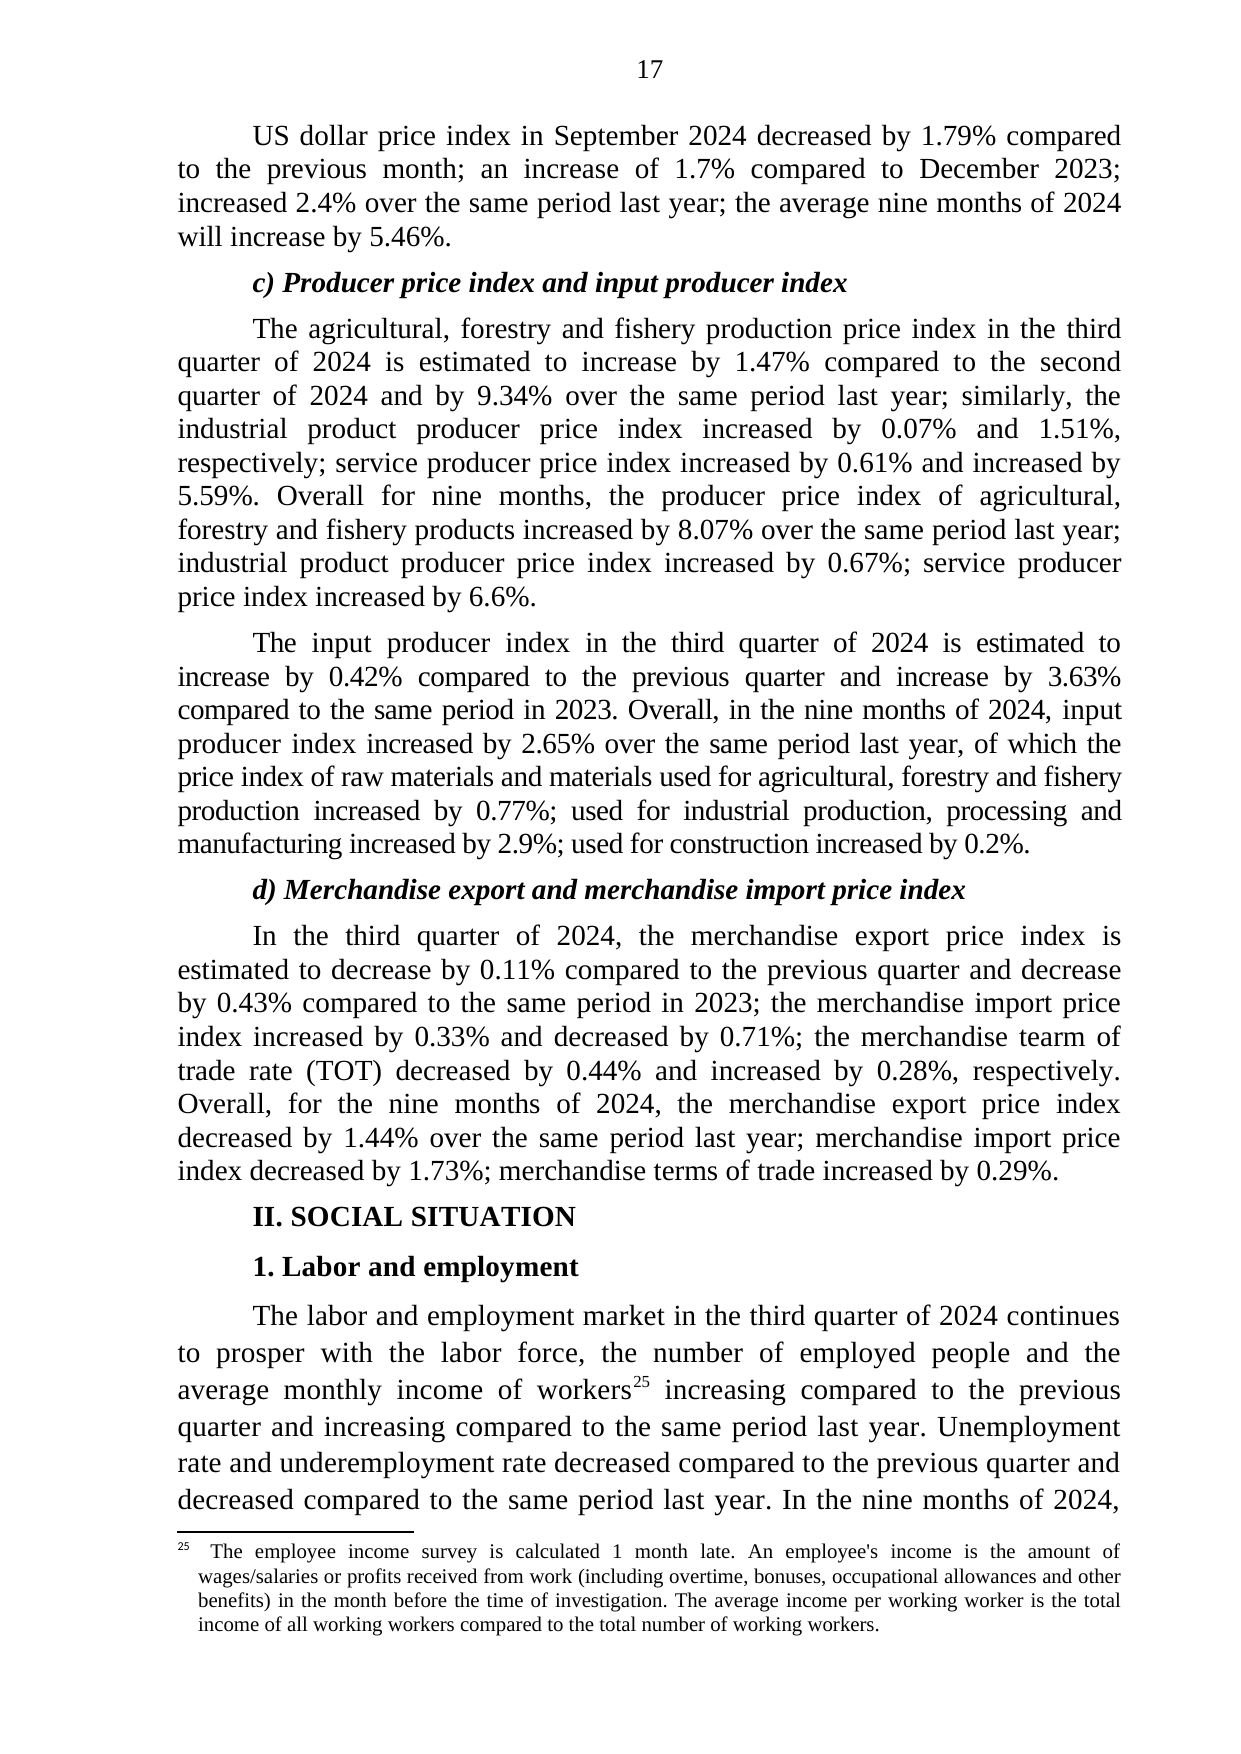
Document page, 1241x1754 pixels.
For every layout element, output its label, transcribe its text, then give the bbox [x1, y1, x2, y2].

text US dollar price index in September 2024 decreased by 1.79% compared to the previous month; an increase of 1.7% compared to December 2023; increased 2.4% over the same period last year; the average nine months of 2024 will increase by 5.46%. [177, 118, 1122, 252]
text c) Producer price index and input producer index [177, 265, 1122, 298]
text The input producer index in the third quarter of 2024 is estimated to increase by 0.42% compared to the previous quarter and increase by 3.63% compared to the same period in 2023. Overall, in the nine months of 2024, input producer index increased by 2.65% over the same period last year, of which the price index of raw materials and materials used for agricultural, forestry and fishery production increased by 0.77%; used for industrial production, processing and manufacturing increased by 2.9%; used for construction increased by 0.2%. [177, 625, 1122, 860]
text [177, 1298, 1122, 1516]
text In the third quarter of 2024, the merchandise export price index is estimated to decrease by 0.11% compared to the previous quarter and decrease by 0.43% compared to the same period in 2023; the merchandise import price index increased by 0.33% and decreased by 0.71%; the merchandise tearm of trade rate (TOT) decreased by 0.44% and increased by 0.28%, respectively. Overall, for the nine months of 2024, the merchandise export price index decreased by 1.44% over the same period last year; merchandise import price index decreased by 1.73%; merchandise terms of trade increased by 0.29%. [177, 918, 1122, 1187]
text d) Merchandise export and merchandise import price index [177, 872, 1122, 906]
text The agricultural, forestry and fishery production price index in the third quarter of 2024 is estimated to increase by 1.47% compared to the second quarter of 2024 and by 9.34% over the same period last year; similarly, the industrial product producer price index increased by 0.07% and 1.51%, respectively; service producer price index increased by 0.61% and increased by 5.59%. Overall for nine months, the producer price index of agricultural, forestry and fishery products increased by 8.07% over the same period last year; industrial product producer price index increased by 0.67%; service producer price index increased by 6.6%. [177, 311, 1122, 613]
text II. SOCIAL SITUATION [177, 1199, 1122, 1233]
text 1. Labor and employment [177, 1249, 1122, 1282]
